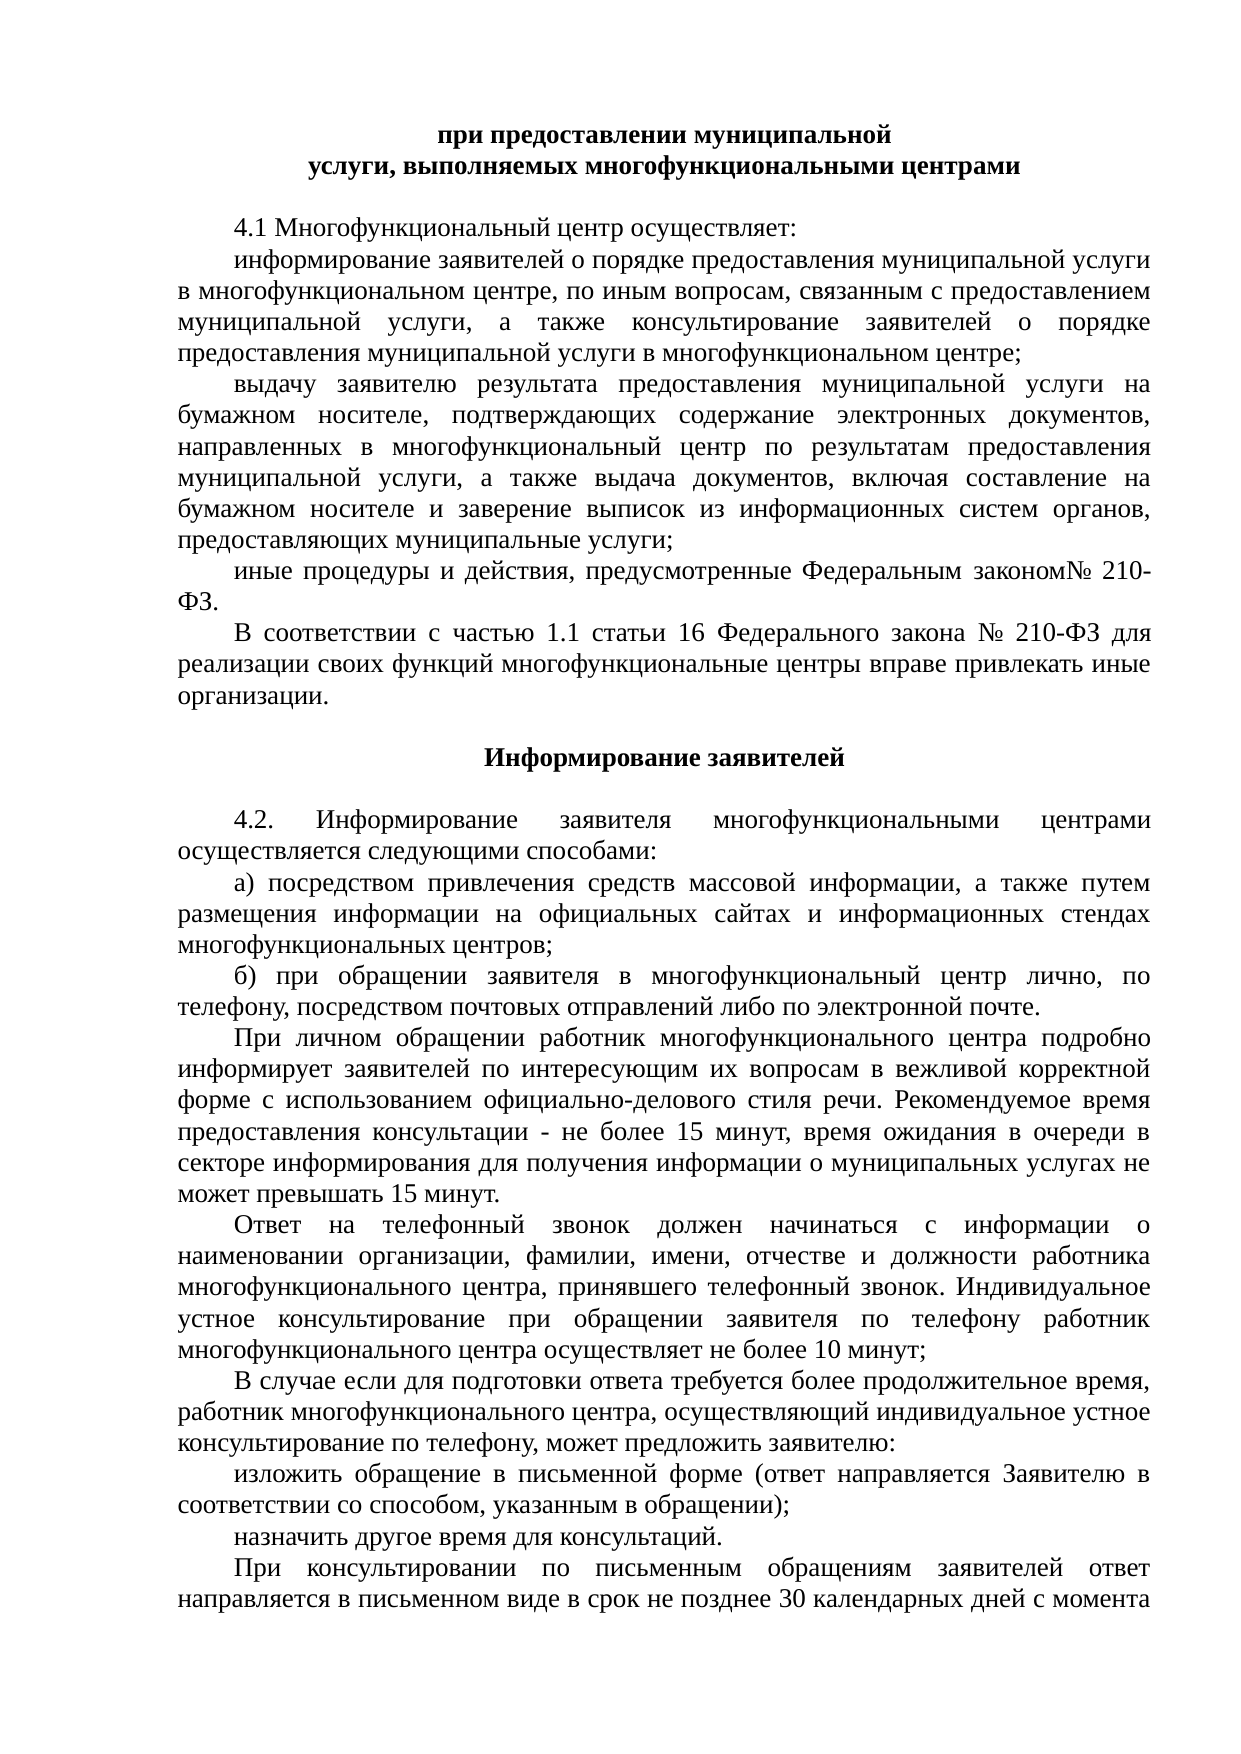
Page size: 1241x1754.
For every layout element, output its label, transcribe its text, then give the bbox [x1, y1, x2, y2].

text В соответствии с частью 1.1 статьи 16 Федерального закона № 210-ФЗ для реализации своих функций многофункциональные центры вправе привлекать иные организации. [177, 616, 1152, 710]
text При личном обращении работник многофункционального центра подробно информирует заявителей по интересующим их вопросам в вежливой корректной форме с использованием официально-делового стиля речи. Рекомендуемое время предоставления консультации - не более 15 минут, время ожидания в очереди в секторе информирования для получения информации о муниципальных услугах не может превышать 15 минут. [177, 1021, 1152, 1208]
text информирование заявителей о порядке предоставления муниципальной услуги в многофункциональном центре, по иным вопросам, связанным с предоставлением муниципальной услуги, а также консультирование заявителей о порядке предоставления муниципальной услуги в многофункциональном центре; [177, 243, 1152, 367]
text а) посредством привлечения средств массовой информации, а также путем размещения информации на официальных сайтах и информационных стендах многофункциональных центров; [177, 866, 1152, 959]
text изложить обращение в письменной форме (ответ направляется Заявителю в соответствии со способом, указанным в обращении); [177, 1457, 1152, 1520]
text б) при обращении заявителя в многофункциональный центр лично, по телефону, посредством почтовых отправлений либо по электронной почте. [177, 959, 1152, 1021]
text 4.1 Многофункциональный центр осуществляет: [177, 212, 1152, 243]
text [177, 1551, 1152, 1613]
text В случае если для подготовки ответа требуется более продолжительное время, работник многофункционального центра, осуществляющий индивидуальное устное консультирование по телефону, может предложить заявителю: [177, 1364, 1152, 1457]
text выдачу заявителю результата предоставления муниципальной услуги на бумажном носителе, подтверждающих содержание электронных документов, направленных в многофункциональный центр по результатам предоставления муниципальной услуги, а также выдача документов, включая составление на бумажном носителе и заверение выписок из информационных систем органов, предоставляющих муниципальные услуги; [177, 367, 1152, 554]
text 4.2. Информирование заявителя многофункциональными центрами осуществляется следующими способами: [177, 803, 1152, 866]
title услуги, выполняемых многофункциональными центрами [177, 149, 1152, 180]
text иные процедуры и действия, предусмотренные Федеральным законом№ 210-ФЗ. [177, 554, 1152, 616]
title при предоставлении муниципальной [177, 118, 1152, 149]
title Информирование заявителей [177, 741, 1152, 772]
text Ответ на телефонный звонок должен начинаться с информации о наименовании организации, фамилии, имени, отчестве и должности работника многофункционального центра, принявшего телефонный звонок. Индивидуальное устное консультирование при обращении заявителя по телефону работник многофункционального центра осуществляет не более 10 минут; [177, 1208, 1152, 1364]
text назначить другое время для консультаций. [177, 1520, 1152, 1551]
